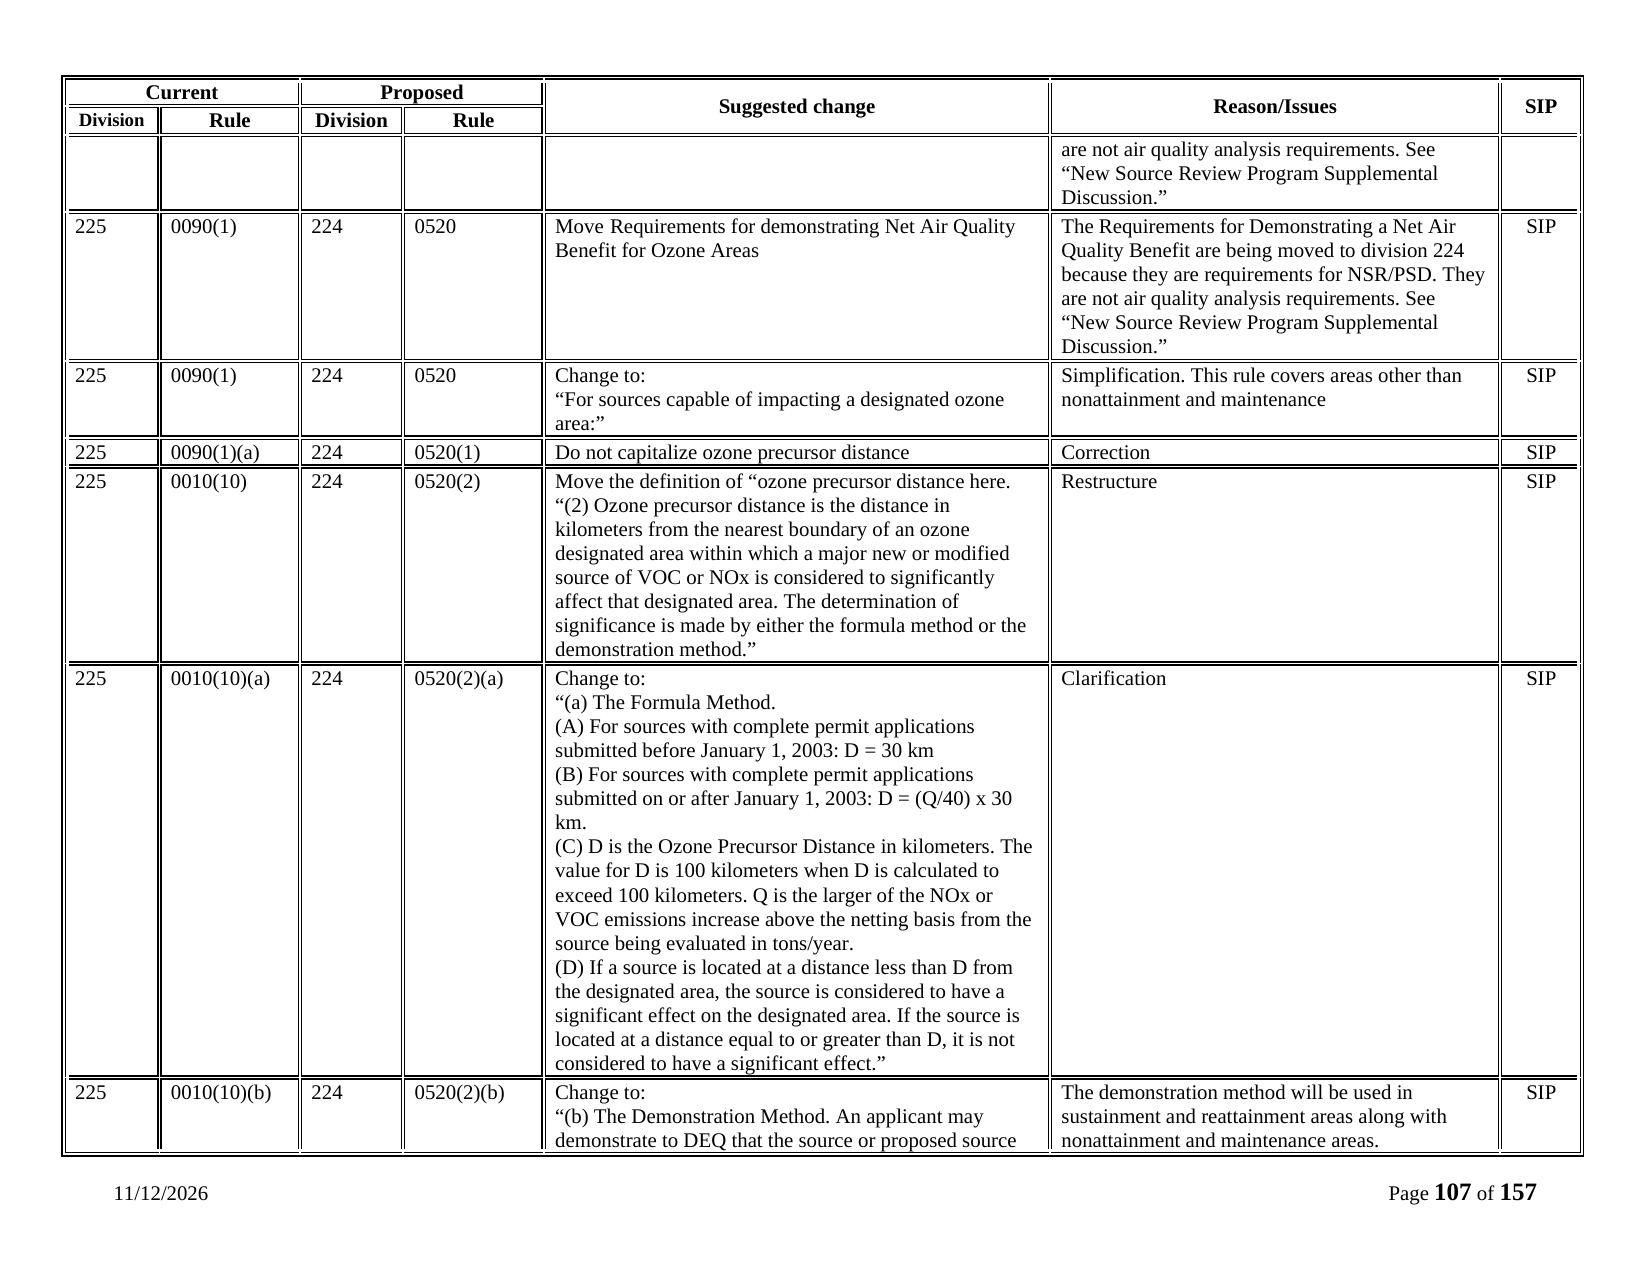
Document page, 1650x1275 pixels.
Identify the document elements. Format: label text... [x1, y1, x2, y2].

table_cell Division [64, 104, 159, 132]
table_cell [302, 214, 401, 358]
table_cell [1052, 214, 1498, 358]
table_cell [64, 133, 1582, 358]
table_header SIP [1500, 79, 1580, 132]
table_header Suggested change [544, 77, 1050, 132]
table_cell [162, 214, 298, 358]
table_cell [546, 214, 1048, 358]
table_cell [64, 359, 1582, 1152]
table_header Reason/Issues [1050, 77, 1500, 132]
table_header Proposed [300, 77, 544, 104]
table_header Current [64, 77, 300, 104]
table_cell Rule [405, 108, 541, 132]
table_cell Rule [162, 108, 298, 132]
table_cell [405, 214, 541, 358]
table_cell Division [302, 108, 401, 132]
